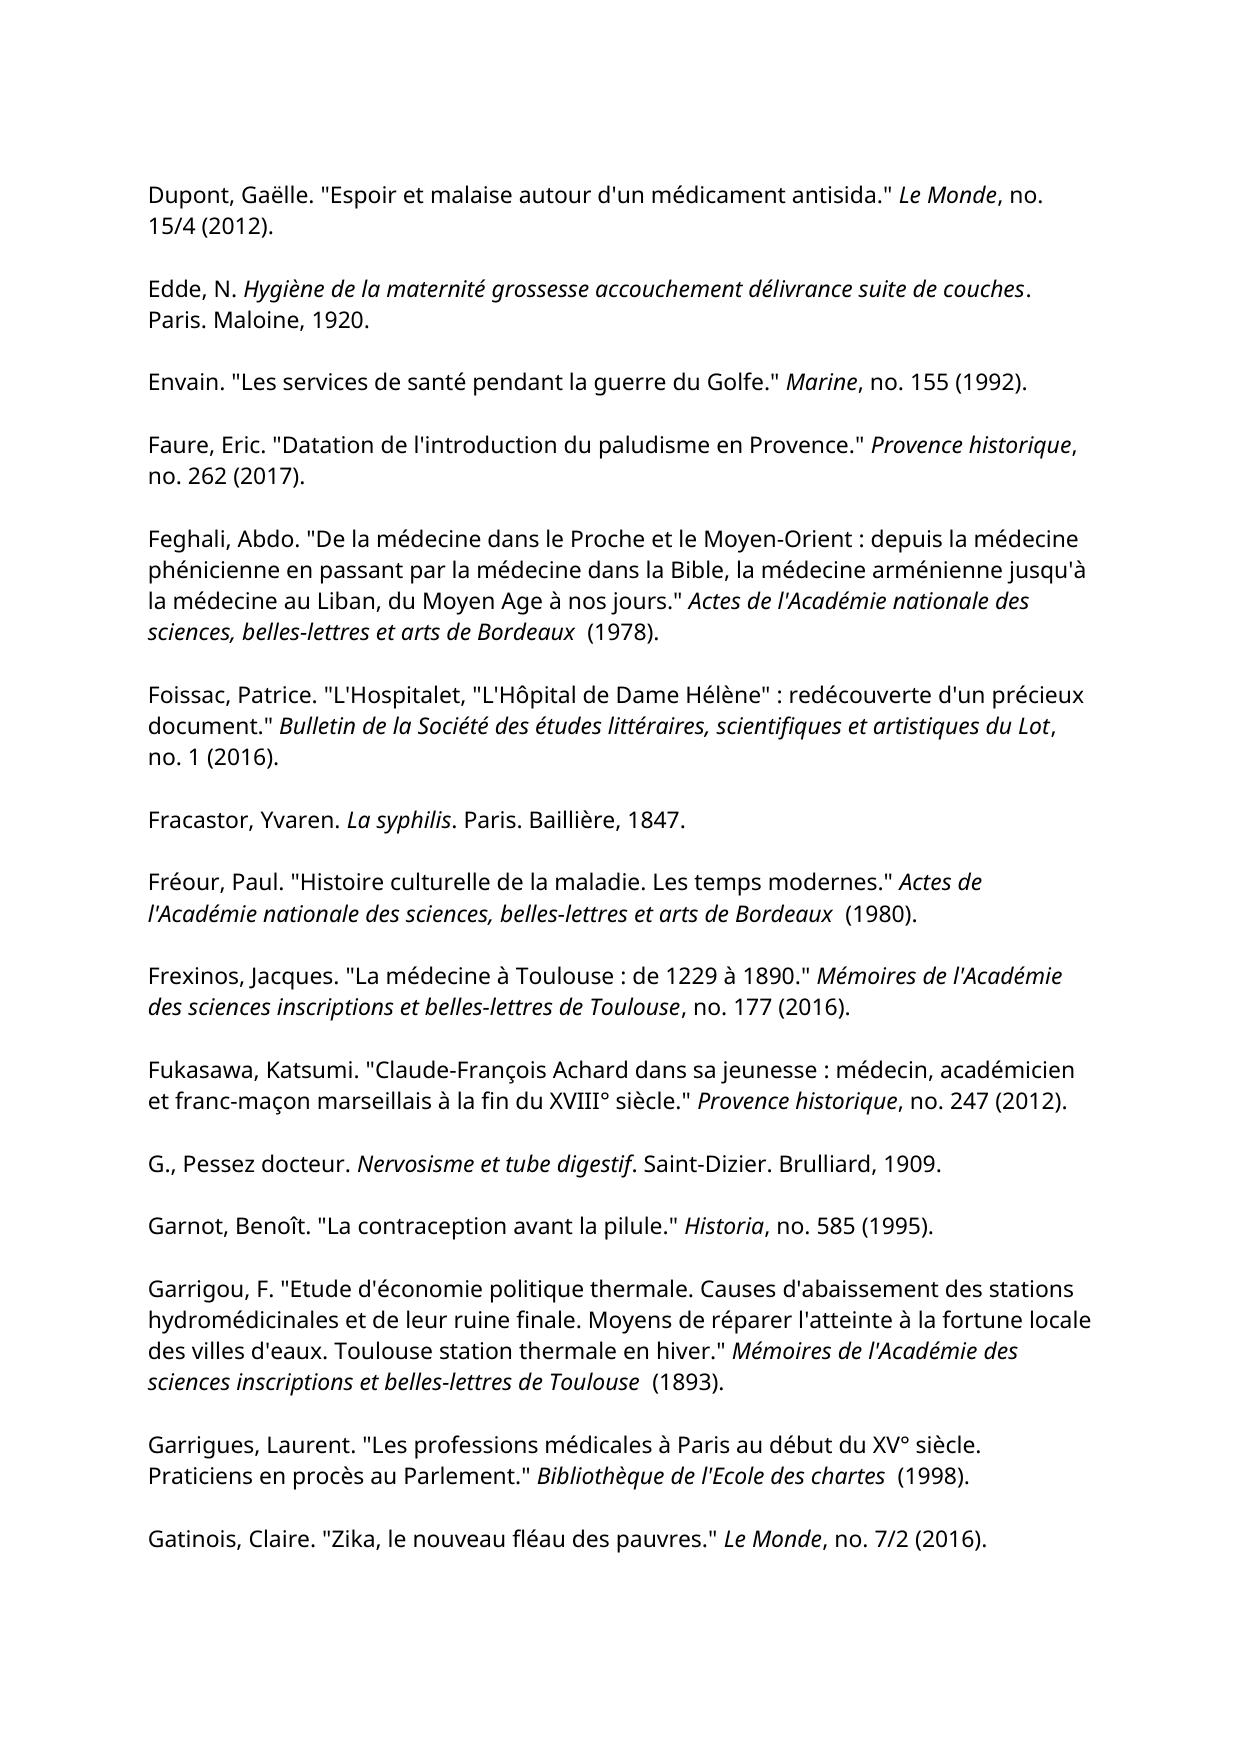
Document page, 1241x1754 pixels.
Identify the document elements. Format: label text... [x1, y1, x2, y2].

text Garrigou, F. "Etude d'économie politique thermale. Causes d'abaissement des stations hydromédicinales et de leur ruine finale. Moyens de réparer l'atteinte à la fortune locale des villes d'eaux. Toulouse station thermale en hiver." Mémoires de l'Académie des sciences inscriptions et belles-lettres de Toulouse (1893). [148, 1273, 1093, 1398]
text Dupont, Gaëlle. "Espoir et malaise autour d'un médicament antisida." Le Monde, no. 15/4 (2012). [148, 179, 1093, 241]
text G., Pessez docteur. Nervosisme et tube digestif. Saint-Dizier. Brulliard, 1909. [148, 1148, 1093, 1179]
text Feghali, Abdo. "De la médecine dans le Proche et le Moyen-Orient : depuis la médecine phénicienne en passant par la médecine dans la Bible, la médecine arménienne jusqu'à la médecine au Liban, du Moyen Age à nos jours." Actes de l'Académie nationale des sciences, belles-lettres et arts de Bordeaux (1978). [148, 523, 1093, 648]
text Faure, Eric. "Datation de l'introduction du paludisme en Provence." Provence historique, no. 262 (2017). [148, 429, 1093, 491]
text Garrigues, Laurent. "Les professions médicales à Paris au début du XV° siècle. Praticiens en procès au Parlement." Bibliothèque de l'Ecole des chartes (1998). [148, 1429, 1093, 1491]
text Frexinos, Jacques. "La médecine à Toulouse : de 1229 à 1890." Mémoires de l'Académie des sciences inscriptions et belles-lettres de Toulouse, no. 177 (2016). [148, 960, 1093, 1023]
text Garnot, Benoît. "La contraception avant la pilule." Historia, no. 585 (1995). [148, 1210, 1093, 1241]
text Edde, N. Hygiène de la maternité grossesse accouchement délivrance suite de couches. Paris. Maloine, 1920. [148, 273, 1093, 335]
text Fukasawa, Katsumi. "Claude-François Achard dans sa jeunesse : médecin, académicien et franc-maçon marseillais à la fin du XVIII° siècle." Provence historique, no. 247 (2012). [148, 1054, 1093, 1116]
text Envain. "Les services de santé pendant la guerre du Golfe." Marine, no. 155 (1992). [148, 366, 1093, 398]
text Fréour, Paul. "Histoire culturelle de la maladie. Les temps modernes." Actes de l'Académie nationale des sciences, belles-lettres et arts de Bordeaux (1980). [148, 866, 1093, 929]
text Gatinois, Claire. "Zika, le nouveau fléau des pauvres." Le Monde, no. 7/2 (2016). [148, 1523, 1093, 1554]
text Fracastor, Yvaren. La syphilis. Paris. Baillière, 1847. [148, 804, 1093, 835]
text Foissac, Patrice. "L'Hospitalet, "L'Hôpital de Dame Hélène" : redécouverte d'un précieux document." Bulletin de la Société des études littéraires, scientifiques et artistiques du Lot, no. 1 (2016). [148, 679, 1093, 773]
